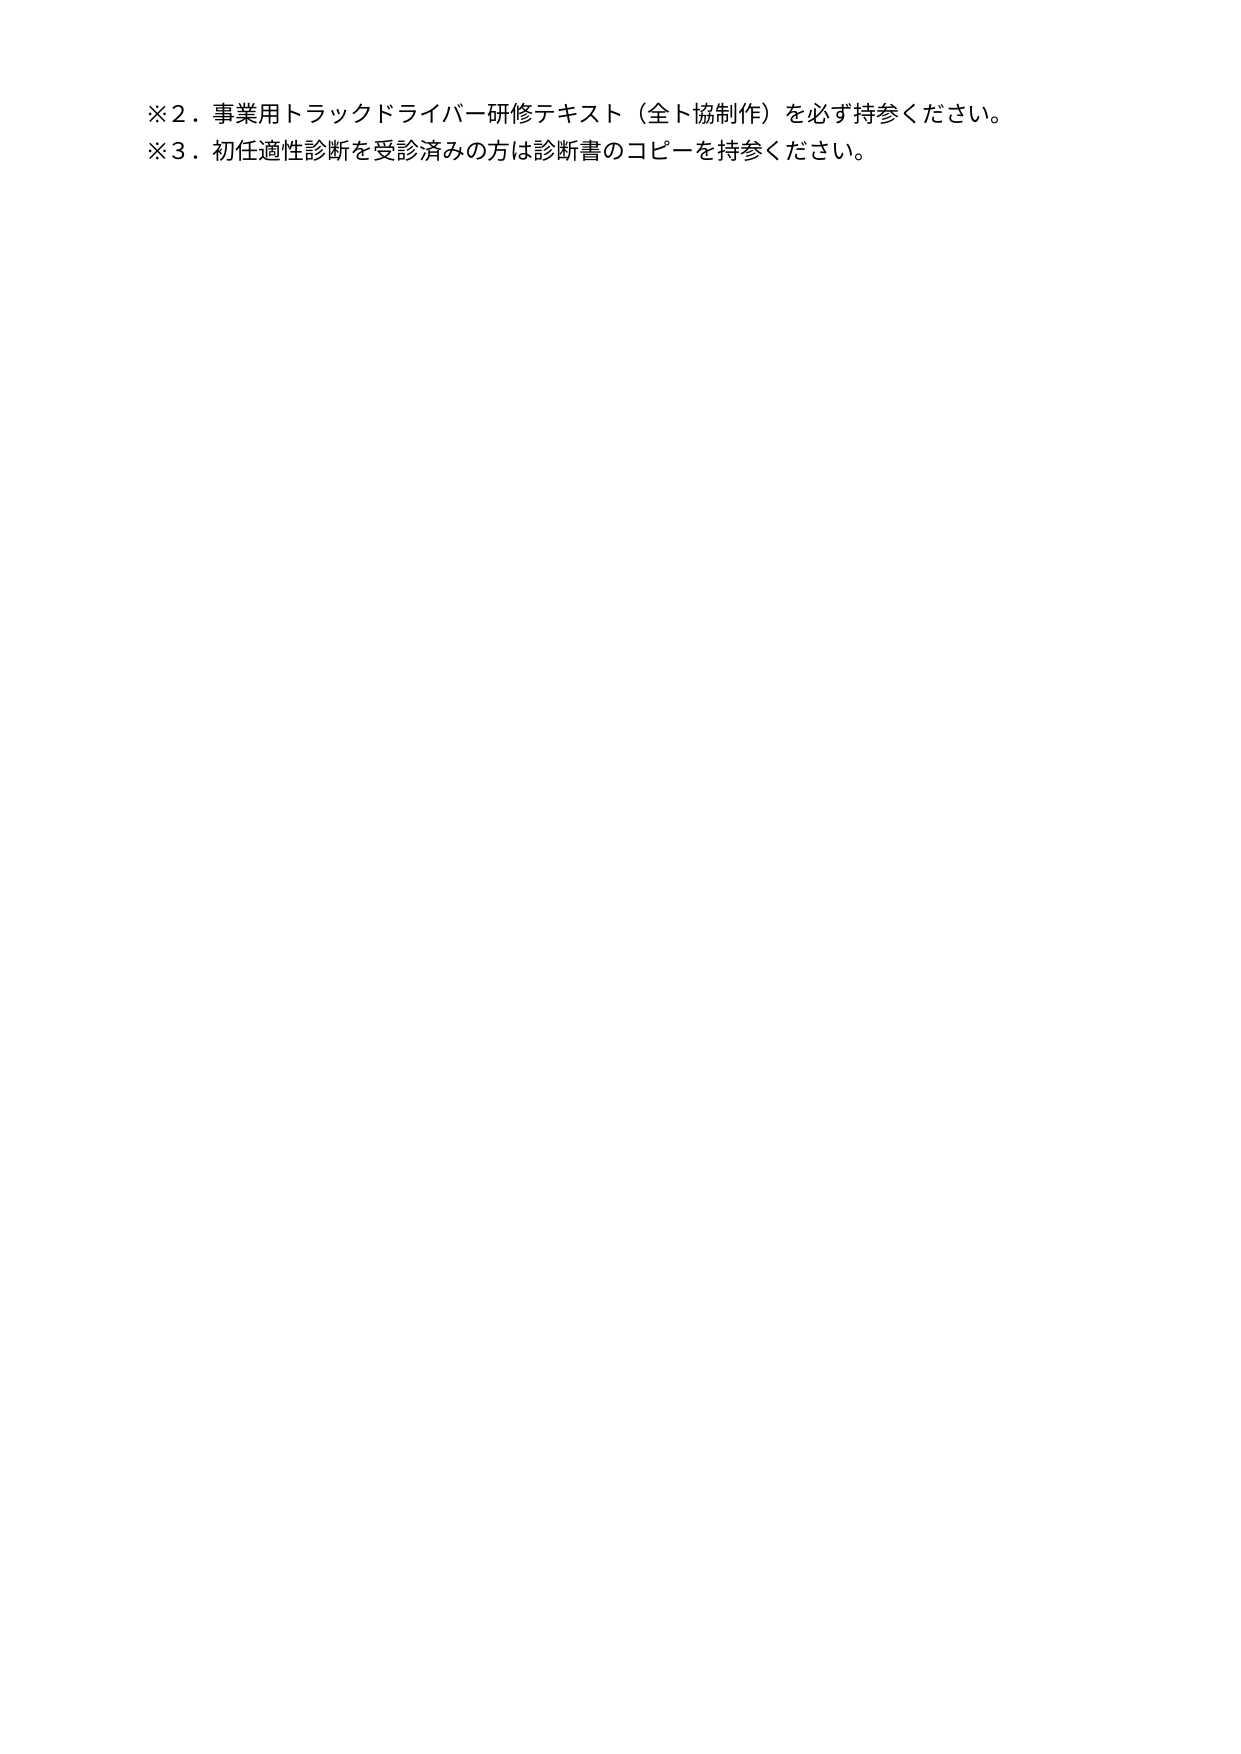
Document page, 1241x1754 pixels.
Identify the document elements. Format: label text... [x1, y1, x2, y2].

text ※２．事業用トラックドライバー研修テキスト（全ト協制作）を必ず持参ください。 [148, 93, 1122, 131]
text ※３．初任適性診断を受診済みの方は診断書のコピーを持参ください。 [148, 131, 1122, 168]
